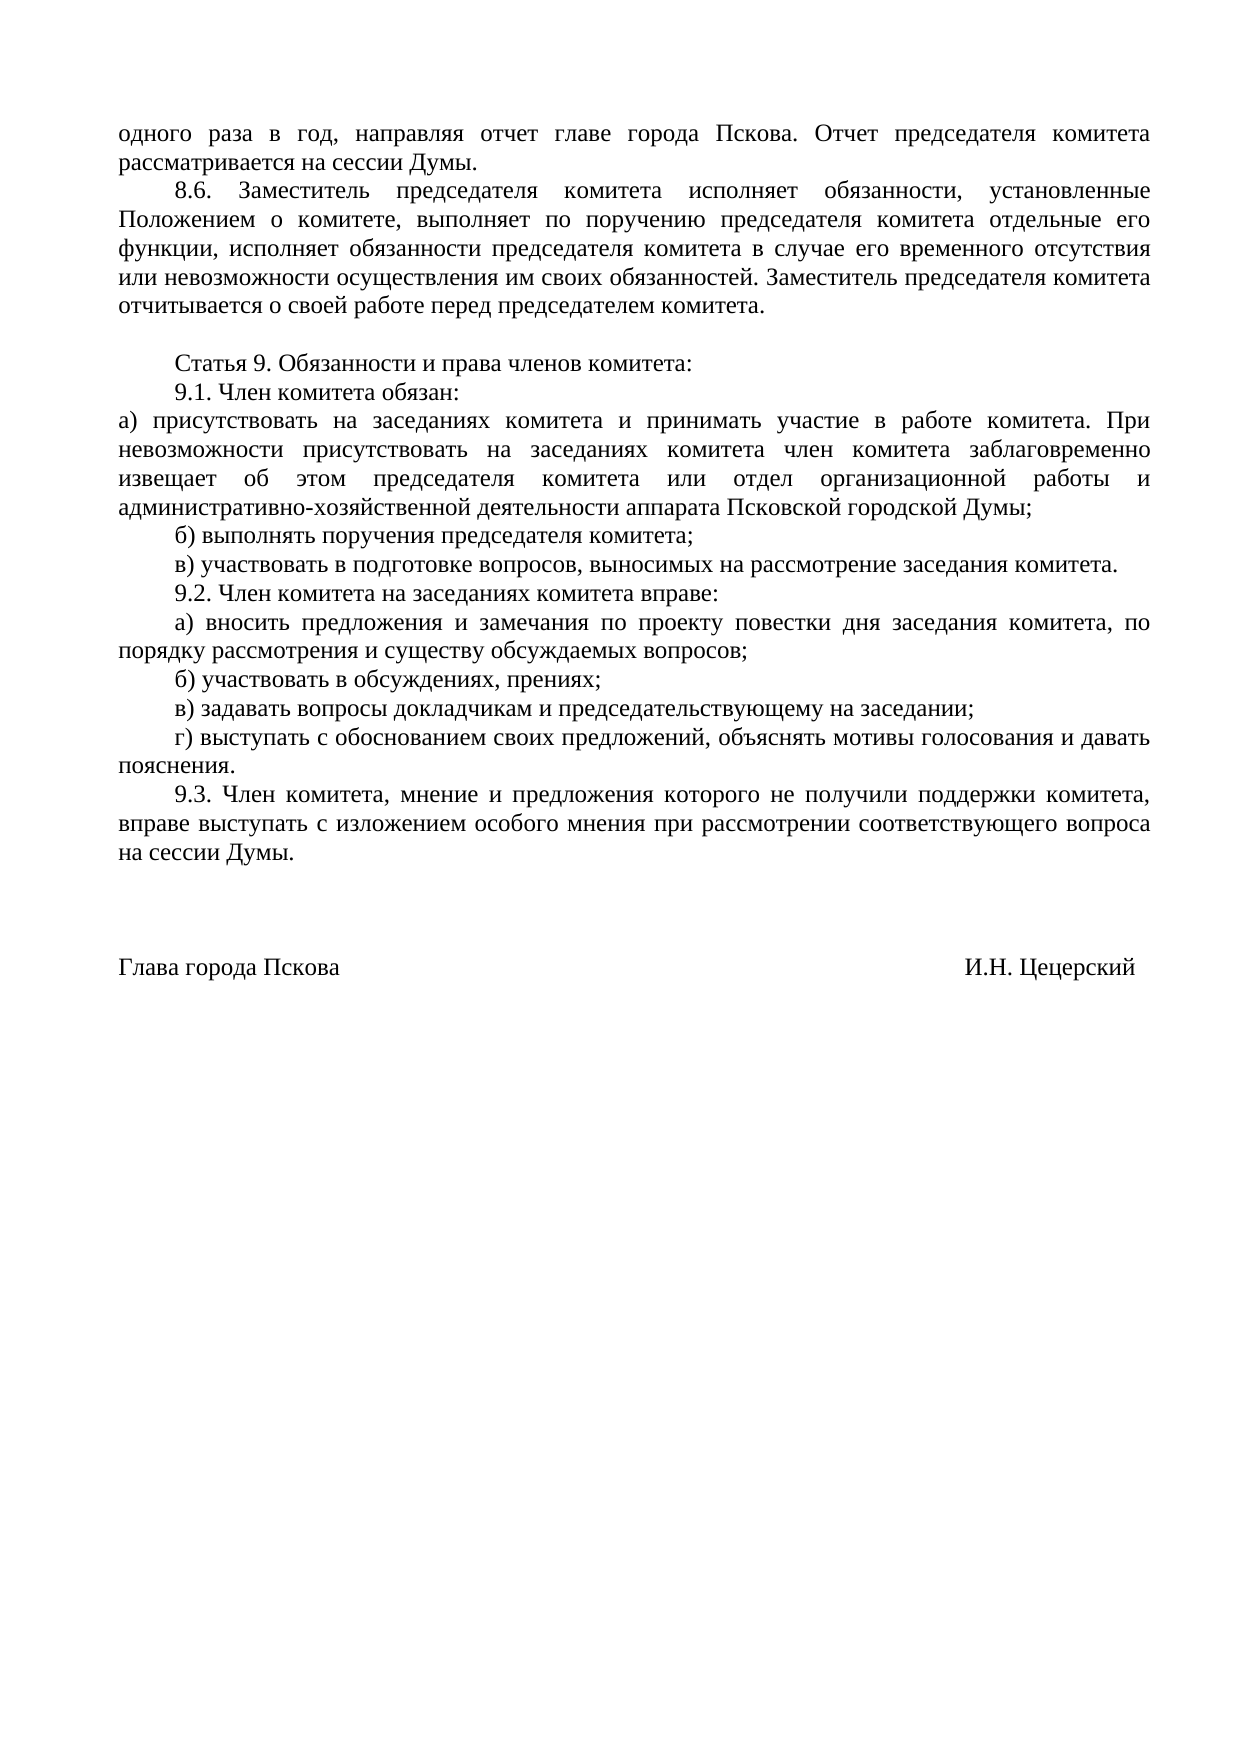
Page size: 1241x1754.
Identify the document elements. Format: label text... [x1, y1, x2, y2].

text в) задавать вопросы докладчикам и председательствующему на заседании; [118, 693, 1152, 722]
text 9.2. Член комитета на заседаниях комитета вправе: [118, 578, 1152, 607]
text Статья 9. Обязанности и права членов комитета: [118, 348, 1152, 377]
text Глава города Пскова И.Н. Цецерский [118, 952, 1152, 981]
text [118, 118, 1152, 176]
text 9.1. Член комитета обязан: [118, 377, 1152, 406]
text б) выполнять поручения председателя комитета; [118, 521, 1152, 549]
text а) присутствовать на заседаниях комитета и принимать участие в работе комитета. При невозможности присутствовать на заседаниях комитета член комитета заблаговременно извещает об этом председателя комитета или отдел организационной работы и административно-хозяйственной деятельности аппарата Псковской городской Думы; [118, 406, 1152, 521]
text б) участвовать в обсуждениях, прениях; [118, 664, 1152, 693]
text г) выступать с обоснованием своих предложений, объяснять мотивы голосования и давать пояснения. [118, 722, 1152, 779]
text а) вносить предложения и замечания по проекту повестки дня заседания комитета, по порядку рассмотрения и существу обсуждаемых вопросов; [118, 607, 1152, 664]
text 9.3. Член комитета, мнение и предложения которого не получили поддержки комитета, вправе выступать с изложением особого мнения при рассмотрении соответствующего вопроса на сессии Думы. [118, 779, 1152, 866]
text в) участвовать в подготовке вопросов, выносимых на рассмотрение заседания комитета. [118, 549, 1152, 578]
text 8.6. Заместитель председателя комитета исполняет обязанности, установленные Положением о комитете, выполняет по поручению председателя комитета отдельные его функции, исполняет обязанности председателя комитета в случае его временного отсутствия или невозможности осуществления им своих обязанностей. Заместитель председателя комитета отчитывается о своей работе перед председателем комитета. [118, 176, 1152, 319]
